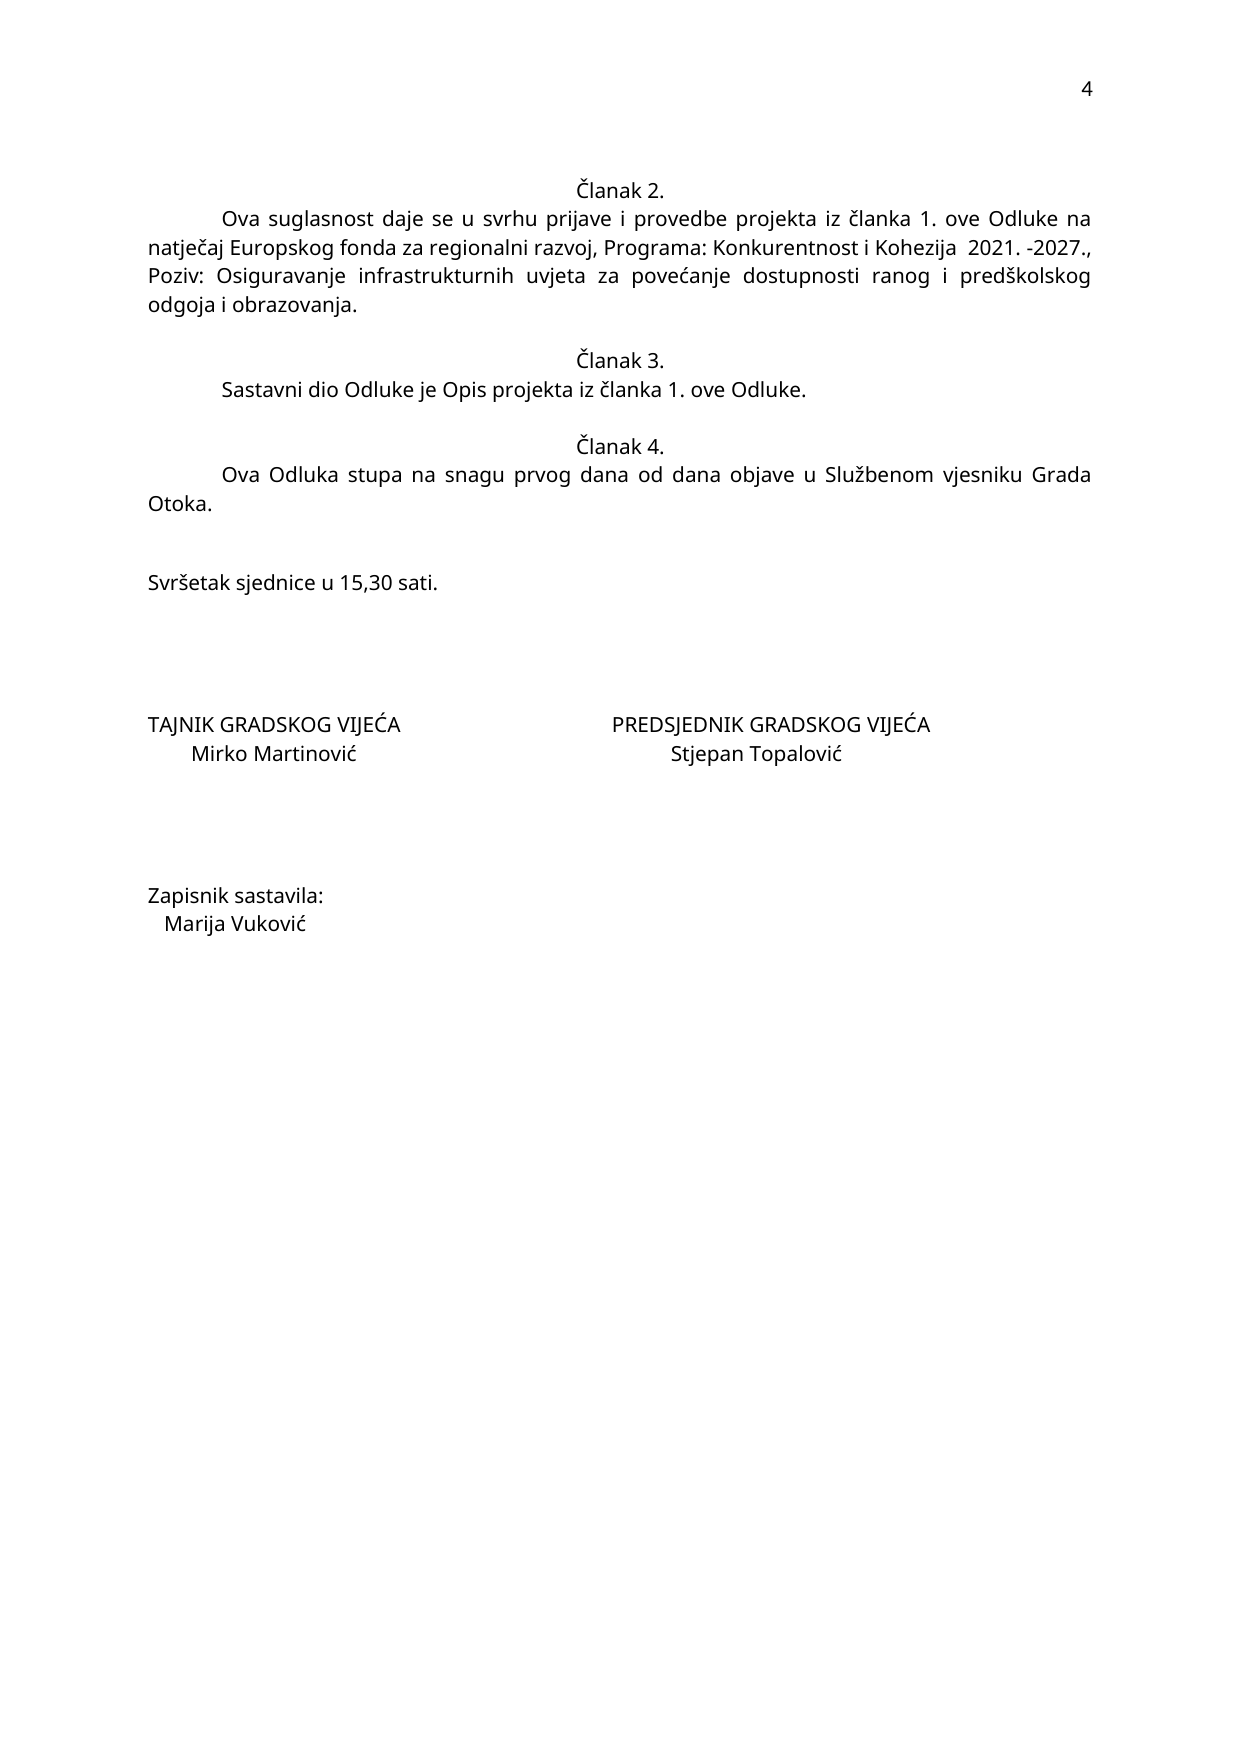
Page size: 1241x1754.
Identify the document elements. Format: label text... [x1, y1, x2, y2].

text Ova Odluka stupa na snagu prvog dana od dana objave u Službenom vjesniku Grada Otoka. [148, 460, 1093, 517]
text Članak 3. [148, 347, 1093, 375]
text Zapisnik sastavila: [148, 881, 1093, 909]
text Marija Vuković [148, 909, 1093, 938]
text Mirko Martinović Stjepan Topalović [148, 739, 1093, 767]
text Članak 2. [148, 176, 1093, 204]
text Sastavni dio Odluke je Opis projekta iz članka 1. ove Odluke. [148, 375, 1093, 403]
text TAJNIK GRADSKOG VIJEĆA PREDSJEDNIK GRADSKOG VIJEĆA [148, 710, 1093, 739]
text Svršetak sjednice u 15,30 sati. [148, 568, 1093, 597]
text Ova suglasnost daje se u svrhu prijave i provedbe projekta iz članka 1. ove Odluke na natječaj Europskog fonda za regionalni razvoj, Programa: Konkurentnost i Kohezija 2021. -2027., Poziv: Osiguravanje infrastrukturnih uvjeta za povećanje dostupnosti ranog i predškolskog odgoja i obrazovanja. [148, 204, 1093, 318]
text Članak 4. [148, 432, 1093, 460]
